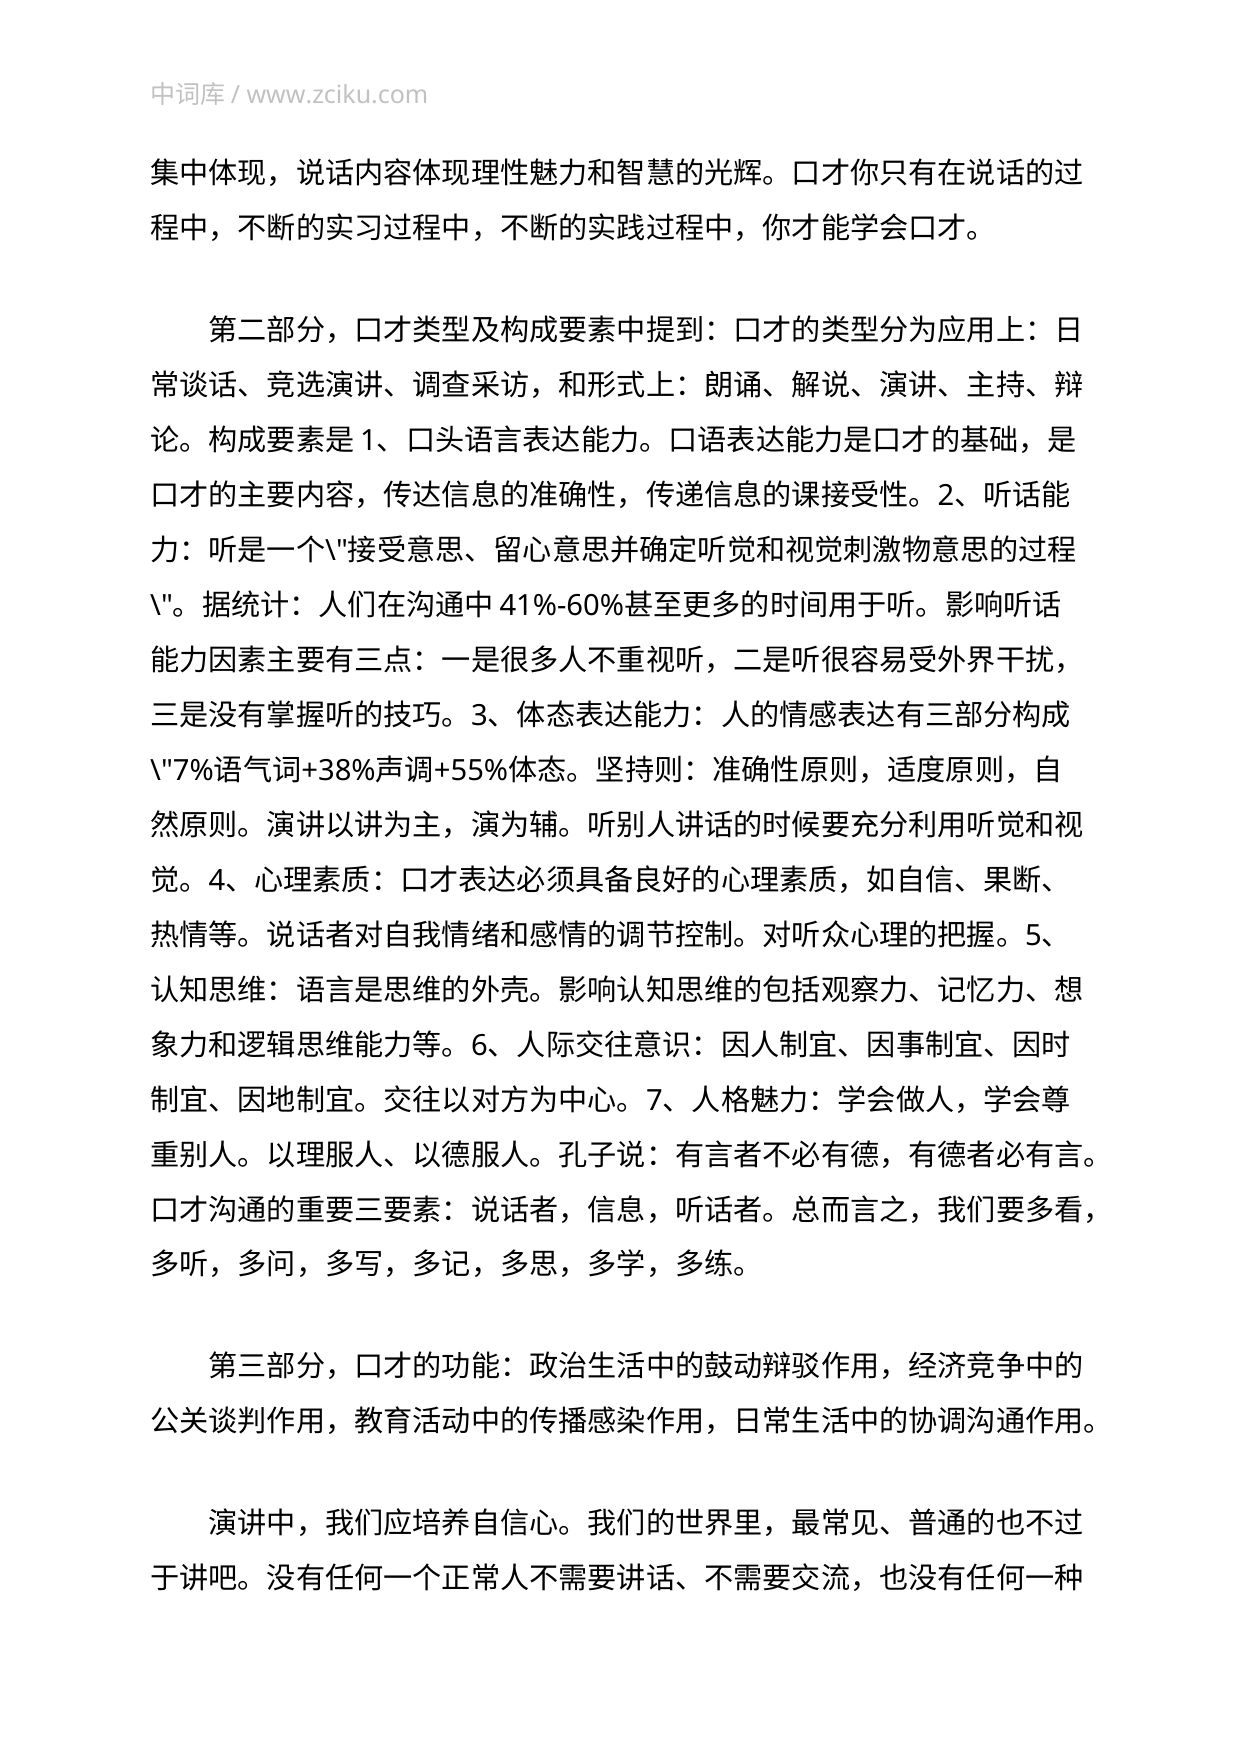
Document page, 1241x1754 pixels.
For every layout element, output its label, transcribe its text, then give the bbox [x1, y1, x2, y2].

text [150, 1499, 1090, 1597]
text 第二部分，口才类型及构成要素中提到：口才的类型分为应用上：日常谈话、竞选演讲、调查采访，和形式上：朗诵、解说、演讲、主持、辩论。构成要素是1、口头语言表达能力。口语表达能力是口才的基础，是口才的主要内容，传达信息的准确性，传递信息的课接受性。2、听话能力：听是一个\"接受意思、留心意思并确定听觉和视觉刺激物意思的过程\"。据统计：人们在沟通中41%-60%甚至更多的时间用于听。影响听话能力因素主要有三点：一是很多人不重视听，二是听很容易受外界干扰，三是没有掌握听的技巧。3、体态表达能力：人的情感表达有三部分构成\"7%语气词+38%声调+55%体态。坚持则：准确性原则，适度原则，自然原则。演讲以讲为主，演为辅。听别人讲话的时候要充分利用听觉和视觉。4、心理素质：口才表达必须具备良好的心理素质，如自信、果断、热情等。说话者对自我情绪和感情的调节控制。对听众心理的把握。5、认知思维：语言是思维的外壳。影响认知思维的包括观察力、记忆力、想象力和逻辑思维能力等。6、人际交往意识：因人制宜、因事制宜、因时制宜、因地制宜。交往以对方为中心。7、人格魅力：学会做人，学会尊重别人。以理服人、以德服人。孔子说：有言者不必有德，有德者必有言。口才沟通的重要三要素：说话者，信息，听话者。总而言之，我们要多看，多听，多问，多写，多记，多思，多学，多练。 [150, 307, 1090, 1283]
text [150, 150, 1090, 247]
text 第三部分，口才的功能：政治生活中的鼓动辩驳作用，经济竞争中的公关谈判作用，教育活动中的传播感染作用，日常生活中的协调沟通作用。 [150, 1343, 1090, 1440]
